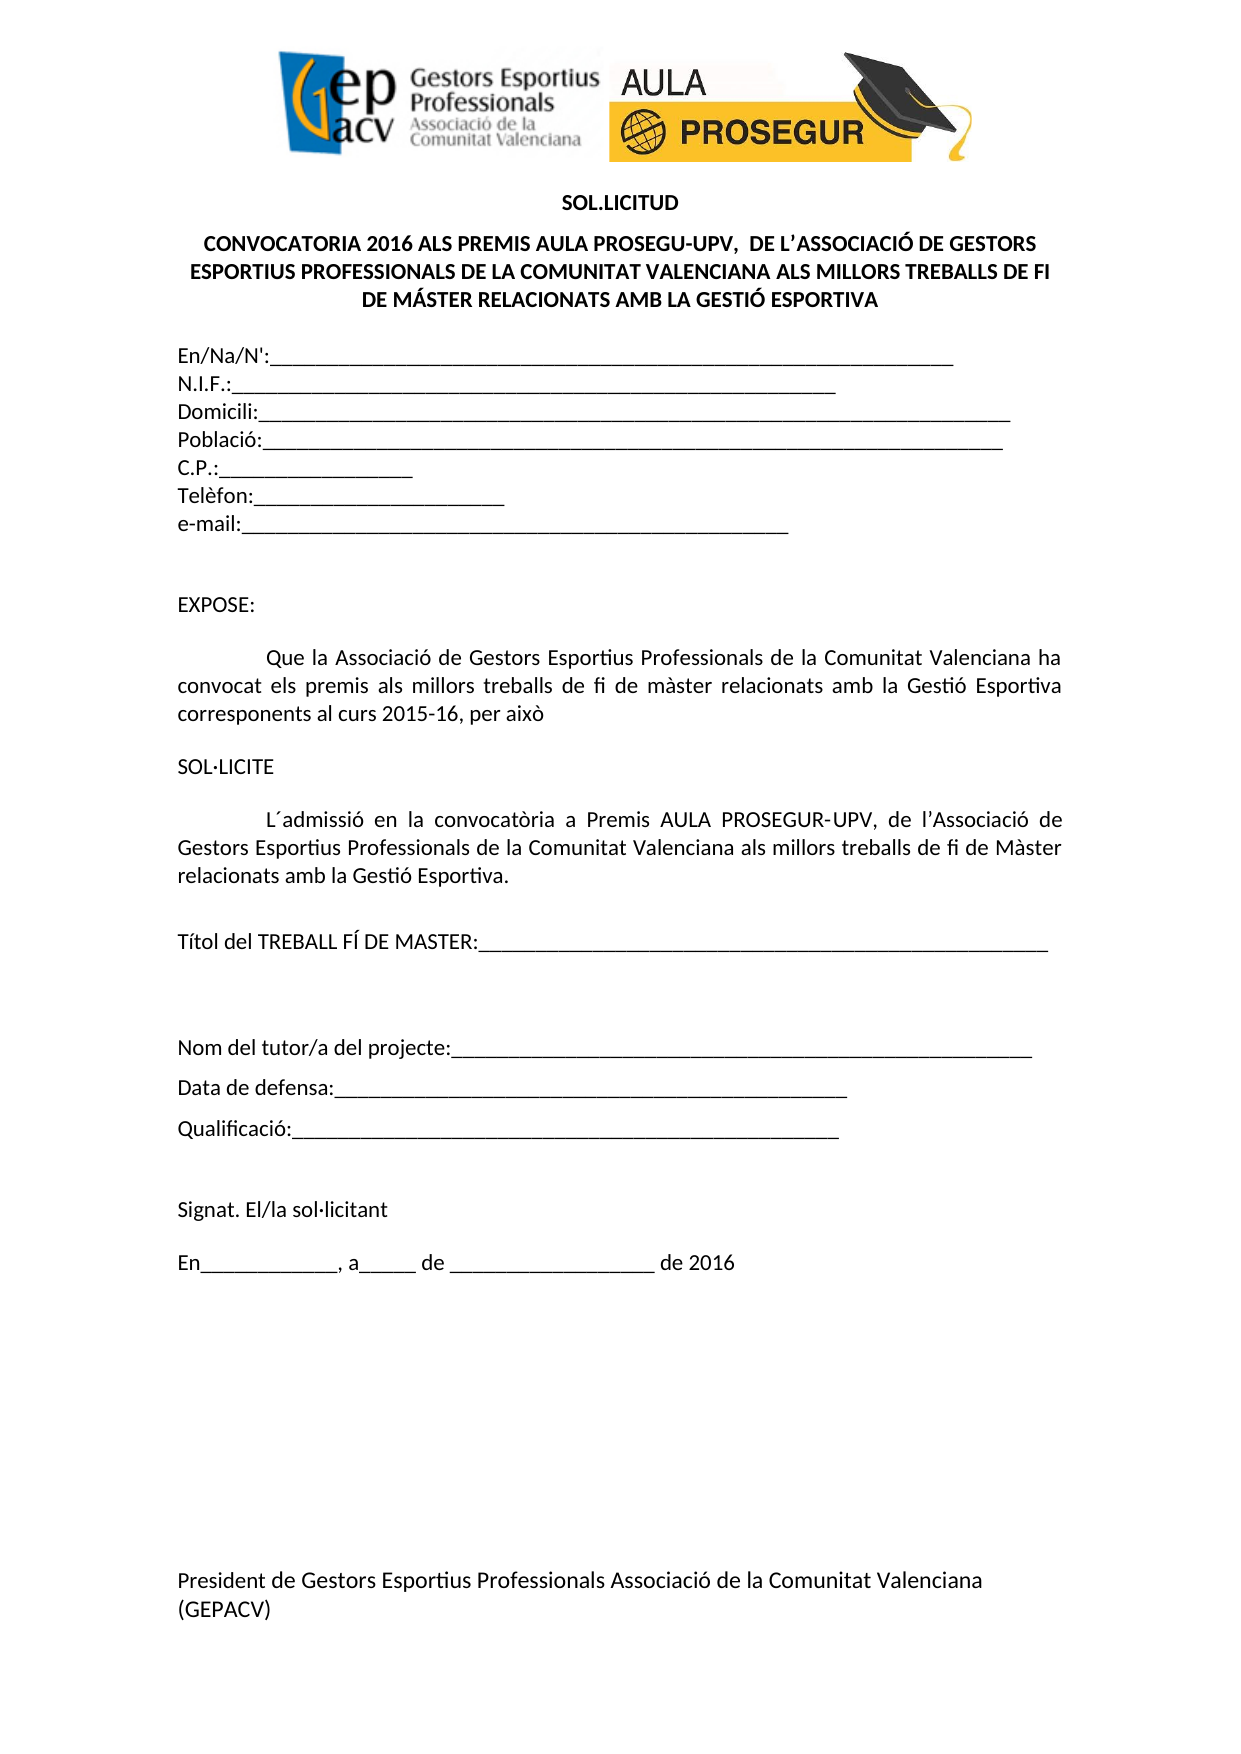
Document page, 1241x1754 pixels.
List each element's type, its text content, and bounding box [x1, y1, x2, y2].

picture [268, 44, 972, 162]
text Que la Associació de Gestors Esportius Professionals de la Comunitat Valenciana ha convocat els premis als millors treballs de fi de màster relacionats amb la Gestió Esportiva corresponents al curs 2015-16, per això [177, 643, 1063, 727]
text CONVOCATORIA 2016 ALS PREMIS AULA PROSEGU-UPV, DE L’Associació de Gestors Esportius Professionals de la Comunitat Valenciana ALS MILLORS TREBALLS DE FI DE MÁSTER RELACIONATS AMB LA GESTIÓ ESPORTIVA [177, 229, 1063, 313]
text Data de defensa:_____________________________________________ [177, 1073, 1063, 1101]
text C.P.:_________________ [177, 453, 1063, 481]
text N.I.F.:_____________________________________________________ [177, 369, 1063, 397]
text Qualificació:________________________________________________ [177, 1114, 1063, 1142]
text En/Na/N':____________________________________________________________ [177, 341, 1063, 369]
text Telèfon:______________________ [177, 481, 1063, 509]
text EXPOSE: [177, 590, 1063, 618]
text L´admissió en la convocatòria a Premis AULA PROSEGUR-UPV, de l’Associació de Gestors Esportius Professionals de la Comunitat Valenciana als millors treballs de fi de Màster relacionats amb la Gestió Esportiva. [177, 805, 1063, 889]
text Títol del TREBALL FÍ DE MASTER:__________________________________________________ [177, 927, 1063, 955]
text Nom del tutor/a del projecte:___________________________________________________ [177, 1033, 1063, 1061]
text Població:_________________________________________________________________ [177, 425, 1063, 453]
text Signat. El/la sol·licitant [177, 1195, 1063, 1223]
text e-mail:________________________________________________ [177, 509, 1063, 537]
text Domicili:__________________________________________________________________ [177, 397, 1063, 425]
text SOL·LICITE [177, 752, 1063, 780]
text SOL.LICITUD [177, 188, 1063, 216]
text En____________, a_____ de __________________ de 2016 [177, 1248, 1063, 1276]
